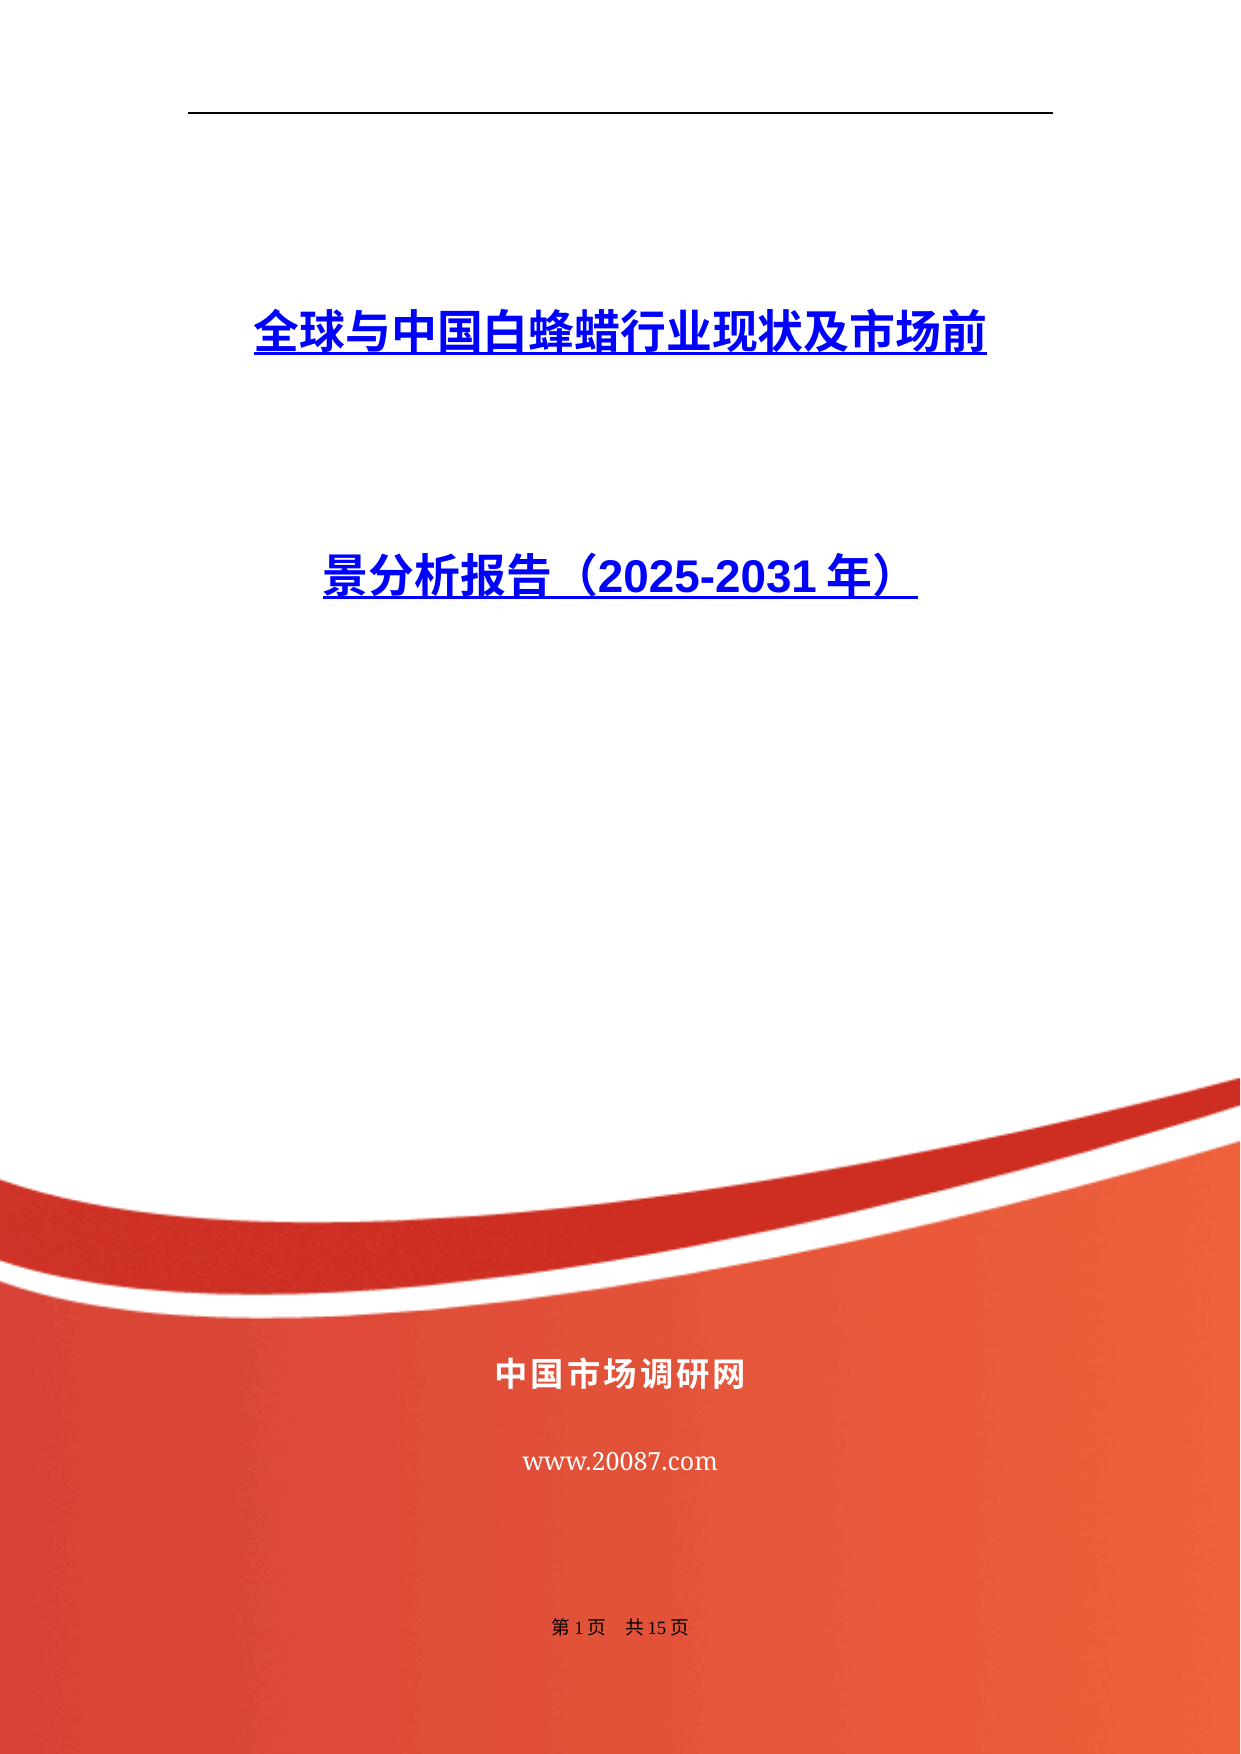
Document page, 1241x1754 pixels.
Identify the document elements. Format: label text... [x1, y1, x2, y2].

picture [0, 1006, 1241, 1754]
subtitle 中国市场调研网 [187, 1339, 1053, 1404]
table_header 全球与中国白蜂蜡行业现状及市场前景分析报告（2025-2031年） [188, 207, 1053, 773]
text www.20087.com [187, 1428, 1053, 1493]
